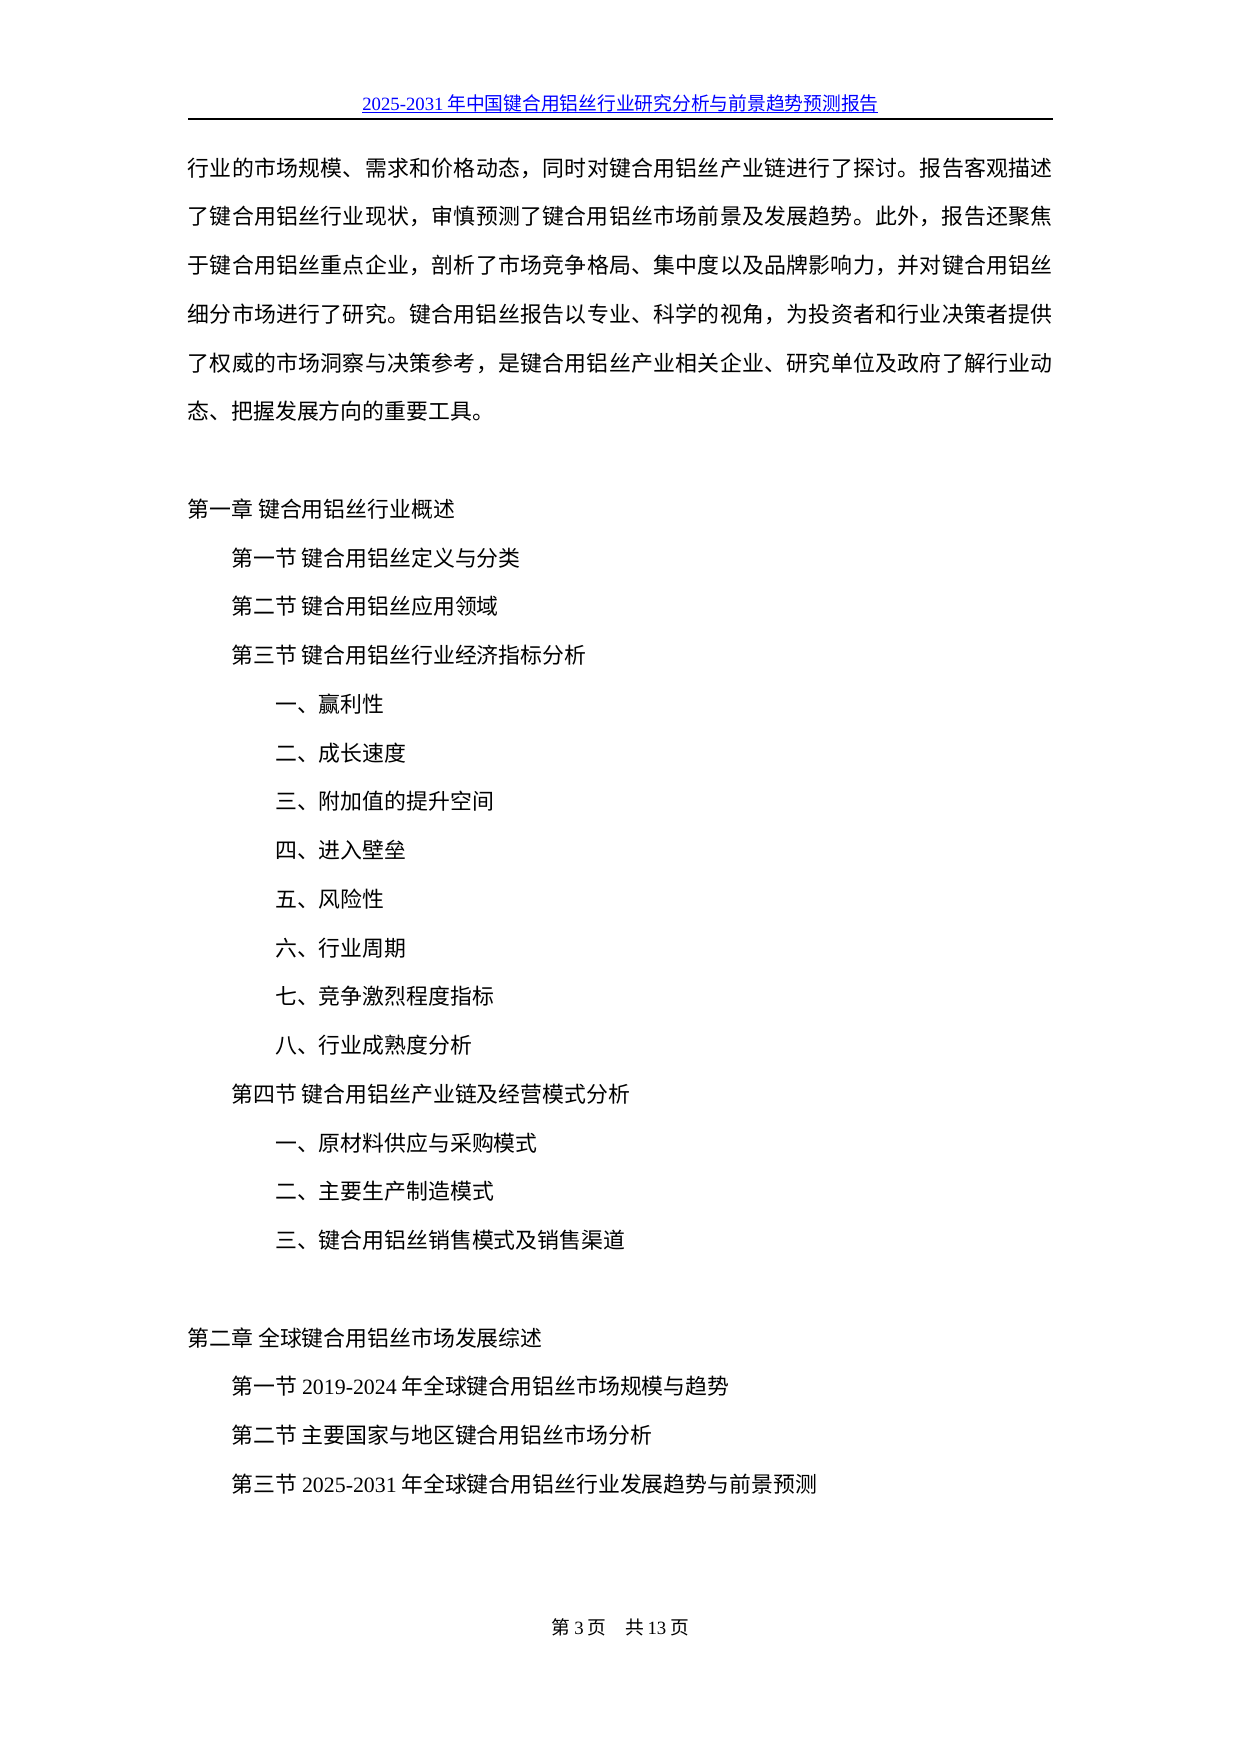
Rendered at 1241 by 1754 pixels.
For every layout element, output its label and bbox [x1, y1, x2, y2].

text [187, 150, 1053, 1499]
